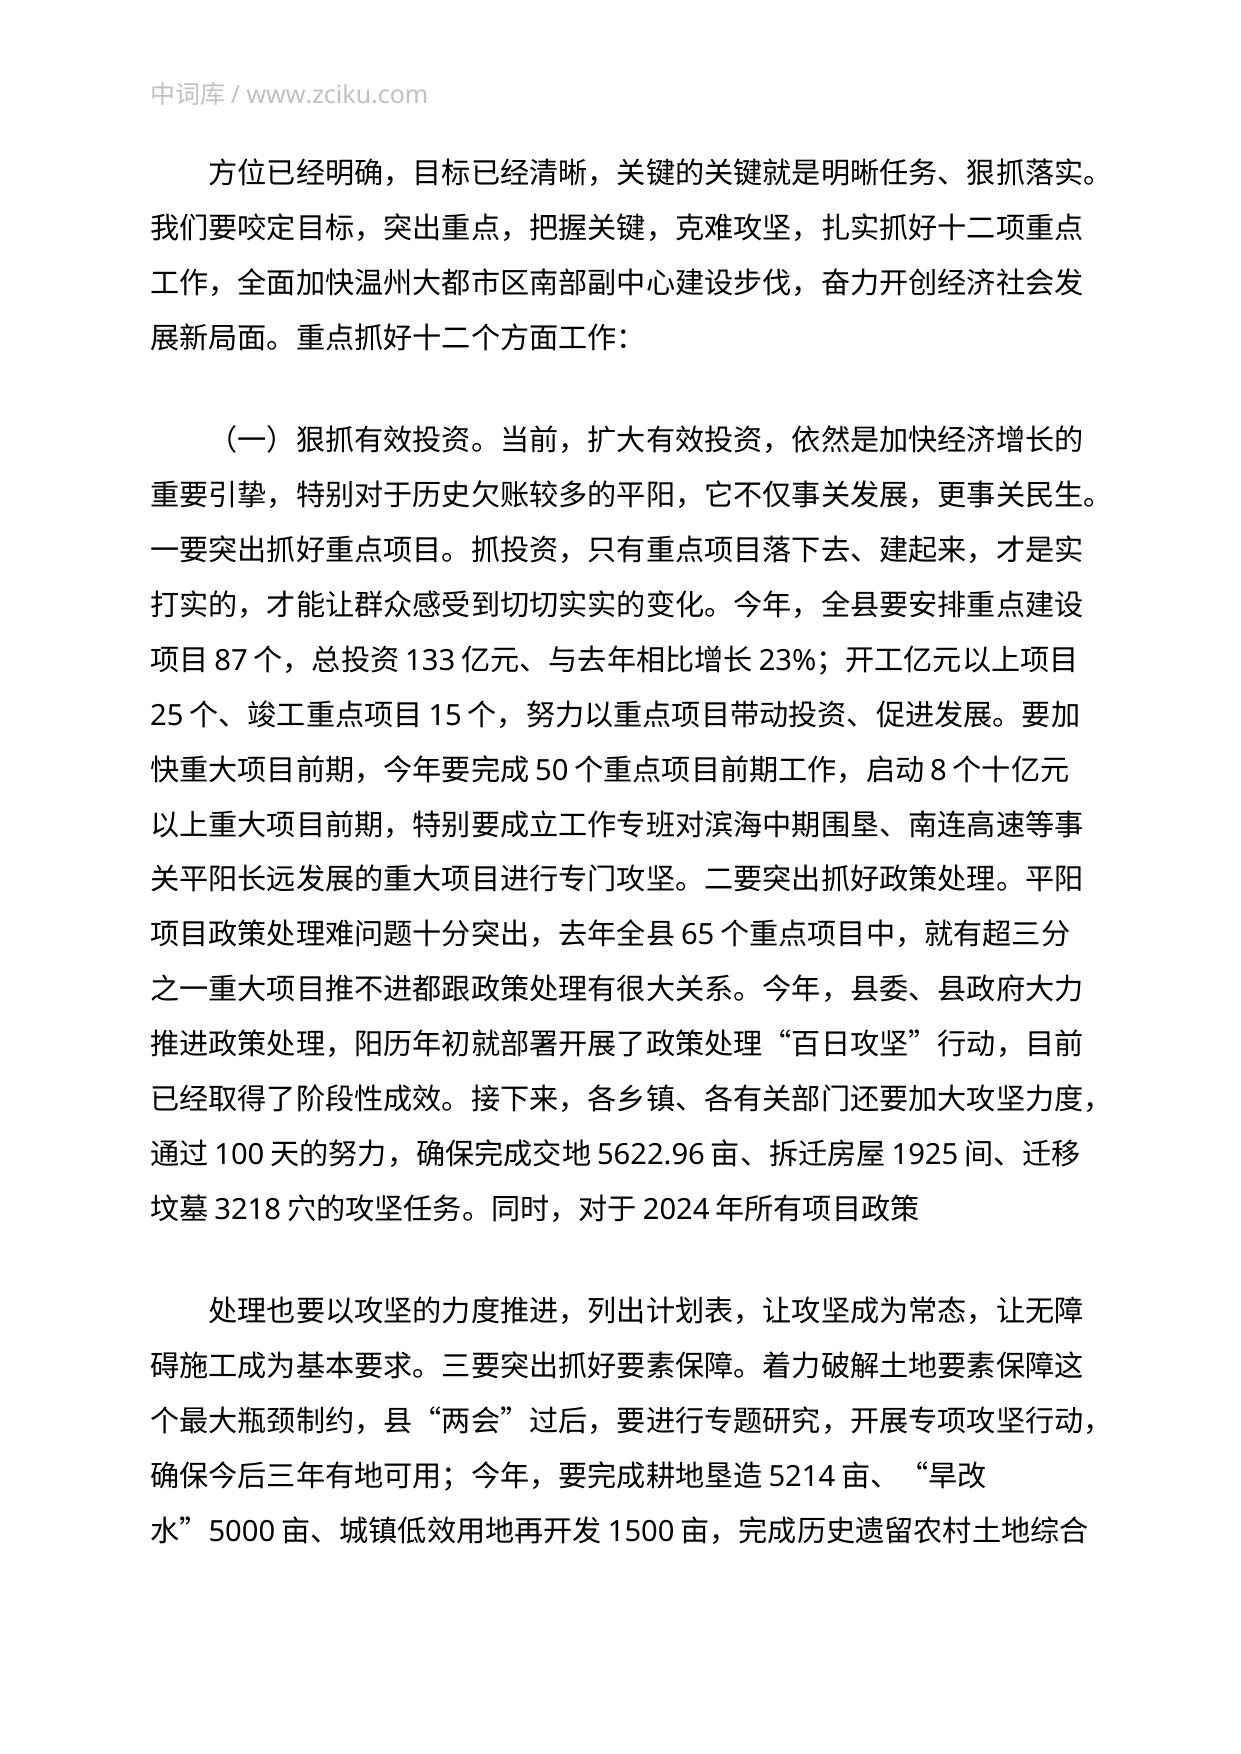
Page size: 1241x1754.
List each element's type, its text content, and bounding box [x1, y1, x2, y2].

text （一）狠抓有效投资。当前，扩大有效投资，依然是加快经济增长的重要引挚，特别对于历史欠账较多的平阳，它不仅事关发展，更事关民生。一要突出抓好重点项目。抓投资，只有重点项目落下去、建起来，才是实打实的，才能让群众感受到切切实实的变化。今年，全县要安排重点建设项目87个，总投资133亿元、与去年相比增长23%；开工亿元以上项目25个、竣工重点项目15个，努力以重点项目带动投资、促进发展。要加快重大项目前期，今年要完成50个重点项目前期工作，启动8个十亿元以上重大项目前期，特别要成立工作专班对滨海中期围垦、南连高速等事关平阳长远发展的重大项目进行专门攻坚。二要突出抓好政策处理。平阳项目政策处理难问题十分突出，去年全县65个重点项目中，就有超三分之一重大项目推不进都跟政策处理有很大关系。今年，县委、县政府大力推进政策处理，阳历年初就部署开展了政策处理“百日攻坚”行动，目前已经取得了阶段性成效。接下来，各乡镇、各有关部门还要加大攻坚力度，通过100天的努力，确保完成交地5622.96亩、拆迁房屋1925间、迁移坟墓3218穴的攻坚任务。同时，对于2024年所有项目政策 [150, 416, 1090, 1228]
text 方位已经明确，目标已经清晰，关键的关键就是明晰任务、狠抓落实。我们要咬定目标，突出重点，把握关键，克难攻坚，扎实抓好十二项重点工作，全面加快温州大都市区南部副中心建设步伐，奋力开创经济社会发展新局面。重点抓好十二个方面工作： [150, 150, 1090, 357]
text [150, 1287, 1090, 1549]
